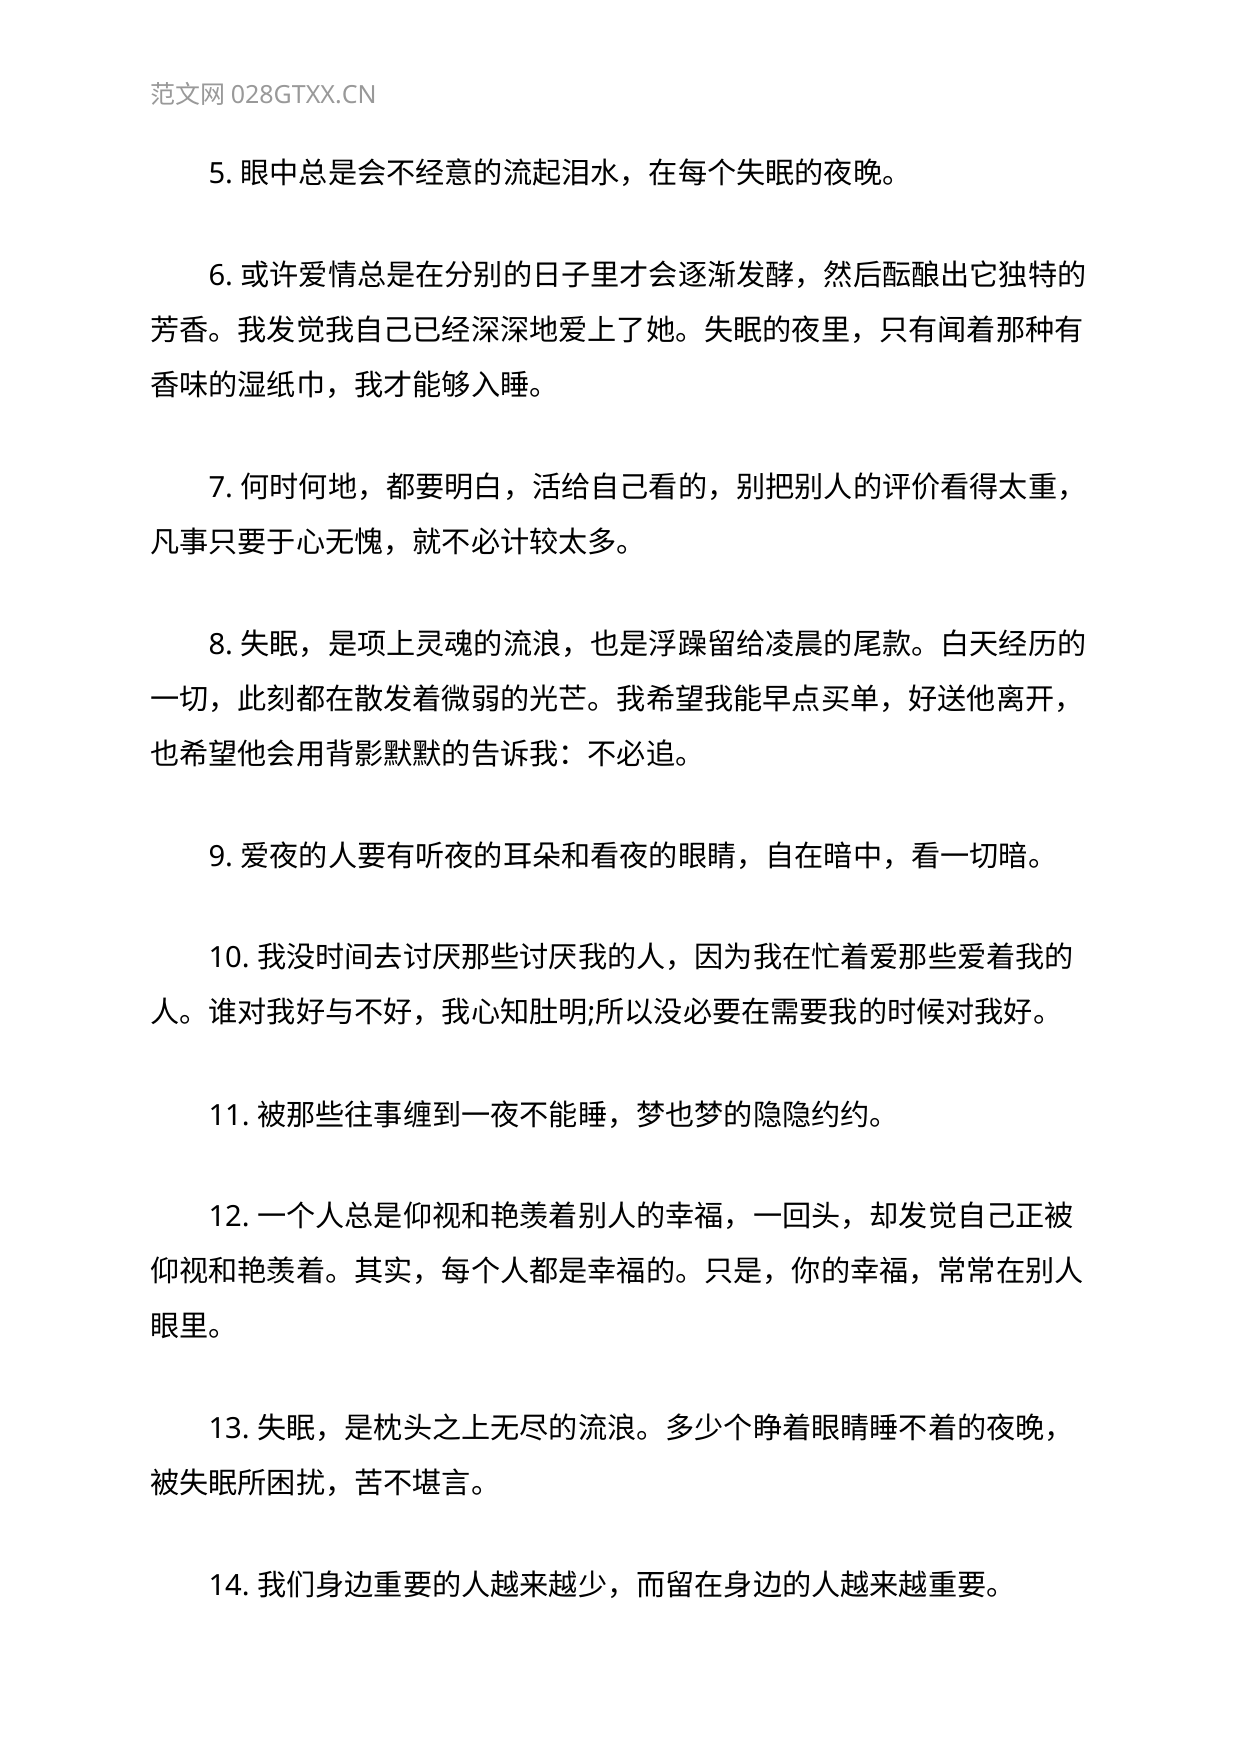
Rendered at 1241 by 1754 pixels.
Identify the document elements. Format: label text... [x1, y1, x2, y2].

text 11. 被那些往事缠到一夜不能睡，梦也梦的隐隐约约。 [150, 1091, 1090, 1133]
text 9. 爱夜的人要有听夜的耳朵和看夜的眼睛，自在暗中，看一切暗。 [150, 832, 1090, 874]
text 7. 何时何地，都要明白，活给自己看的，别把别人的评价看得太重，凡事只要于心无愧，就不必计较太多。 [150, 464, 1090, 561]
text 6. 或许爱情总是在分别的日子里才会逐渐发酵，然后酝酿出它独特的芳香。我发觉我自己已经深深地爱上了她。失眠的夜里，只有闻着那种有香味的湿纸巾，我才能够入睡。 [150, 252, 1090, 404]
text 8. 失眠，是项上灵魂的流浪，也是浮躁留给凌晨的尾款。白天经历的一切，此刻都在散发着微弱的光芒。我希望我能早点买单，好送他离开，也希望他会用背影默默的告诉我：不必追。 [150, 620, 1090, 773]
text 12. 一个人总是仰视和艳羡着别人的幸福，一回头，却发觉自己正被仰视和艳羡着。其实，每个人都是幸福的。只是，你的幸福，常常在别人眼里。 [150, 1193, 1090, 1345]
text 10. 我没时间去讨厌那些讨厌我的人，因为我在忙着爱那些爱着我的人。谁对我好与不好，我心知肚明;所以没必要在需要我的时候对我好。 [150, 934, 1090, 1031]
text 5. 眼中总是会不经意的流起泪水，在每个失眠的夜晚。 [150, 150, 1090, 192]
text 14. 我们身边重要的人越来越少，而留在身边的人越来越重要。 [150, 1561, 1090, 1604]
text 13. 失眠，是枕头之上无尽的流浪。多少个睁着眼睛睡不着的夜晚，被失眠所困扰，苦不堪言。 [150, 1405, 1090, 1502]
